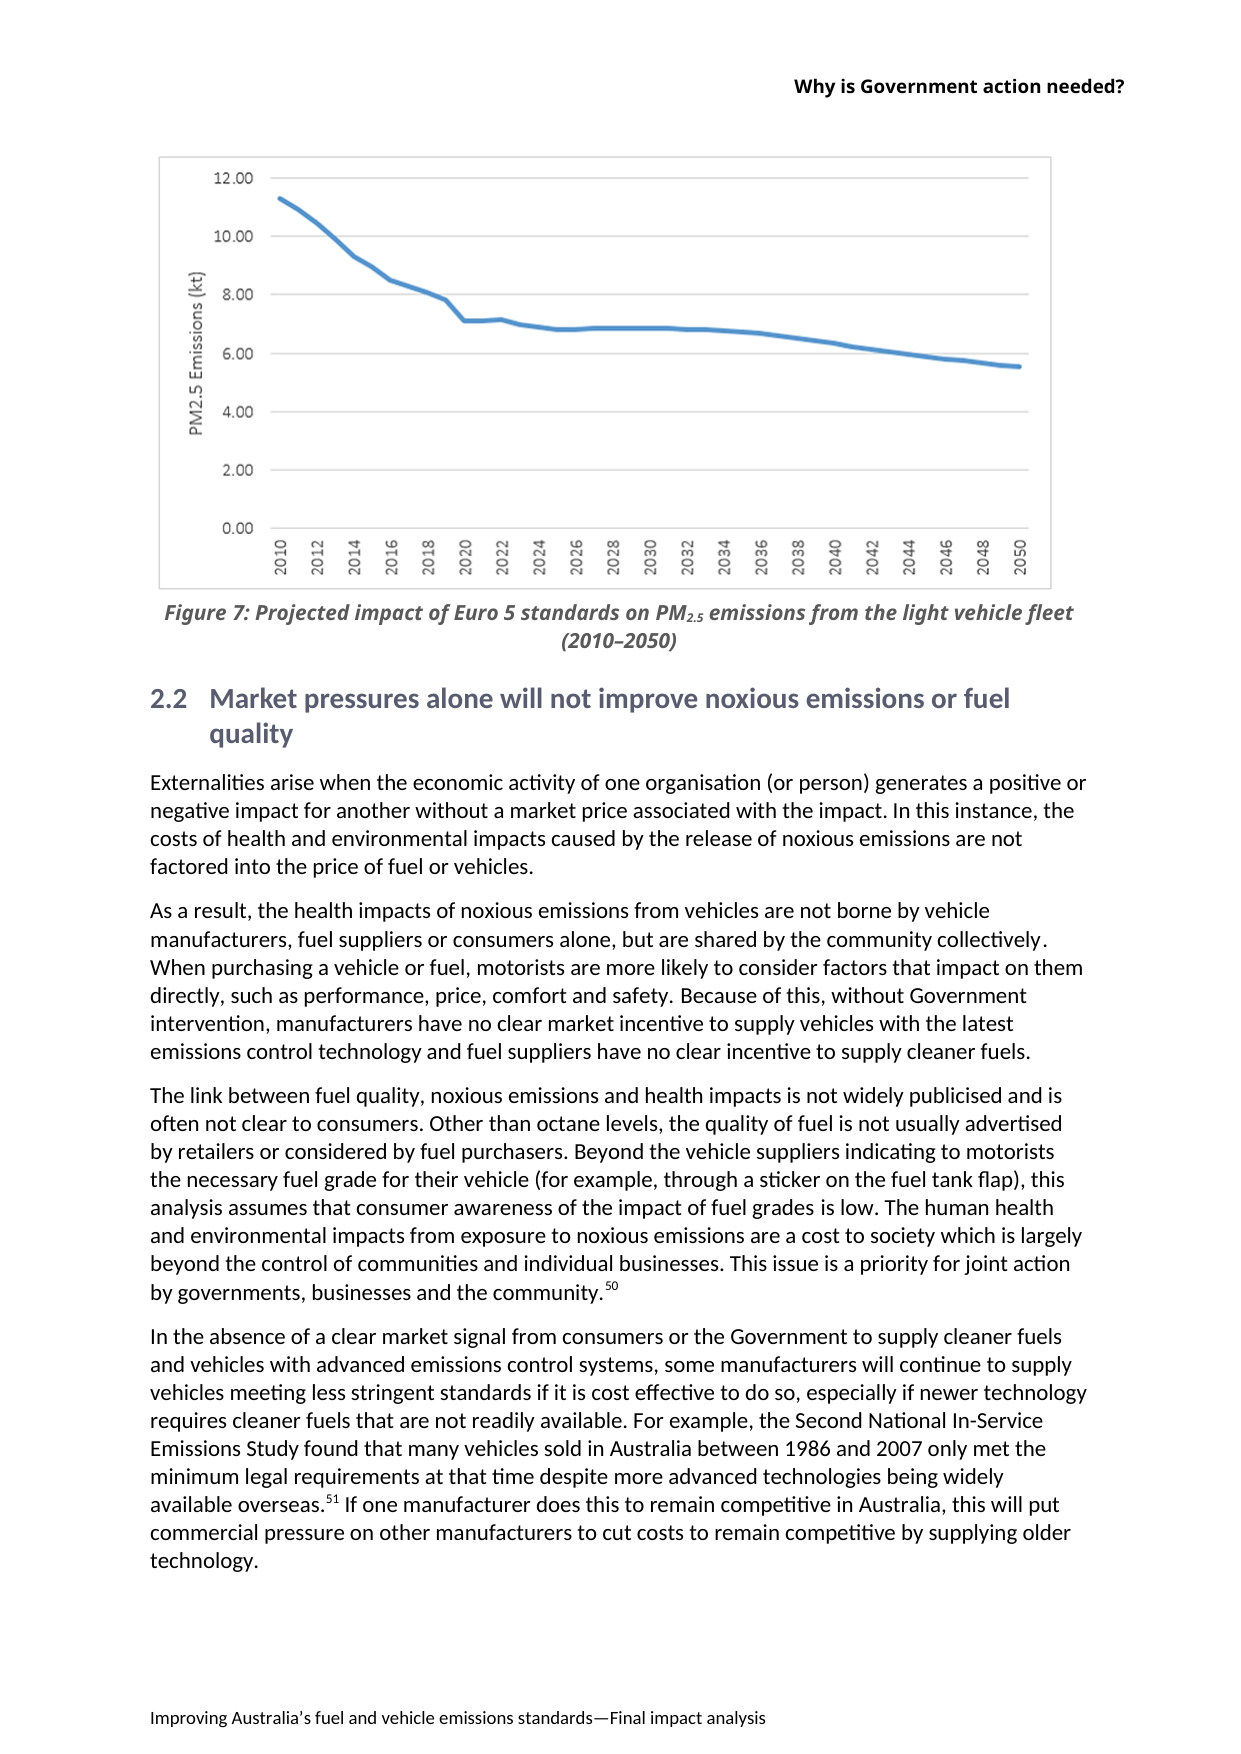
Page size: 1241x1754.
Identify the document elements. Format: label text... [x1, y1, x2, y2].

text The link between fuel quality, noxious emissions and health impacts is not widely publicised and is often not clear to consumers. Other than octane levels, the quality of fuel is not usually advertised by retailers or considered by fuel purchasers. Beyond the vehicle suppliers indicating to motorists the necessary fuel grade for their vehicle (for example, through a sticker on the fuel tank flap), this analysis assumes that consumer awareness of the impact of fuel grades is low. The human health and environmental impacts from exposure to noxious emissions are a cost to society which is largely beyond the control of communities and individual businesses. This issue is a priority for joint action by governments, businesses and the community. [150, 1081, 1090, 1306]
text Externalities arise when the economic activity of one organisation (or person) generates a positive or negative impact for another without a market price associated with the impact. In this instance, the costs of health and environmental impacts caused by the release of noxious emissions are not factored into the price of fuel or vehicles. [150, 768, 1090, 880]
subtitle 2.2 Market pressures alone will not improve noxious emissions or fuel quality [150, 680, 1090, 751]
subtitle Figure 7: Projected impact of Euro 5 standards on PM2.5 emissions from the light vehicle fleet (2010–2050) [150, 598, 1090, 655]
picture [150, 149, 1059, 598]
text As a result, the health impacts of noxious emissions from vehicles are not borne by vehicle manufacturers, fuel suppliers or consumers alone, but are shared by the community collectively. When purchasing a vehicle or fuel, motorists are more likely to consider factors that impact on them directly, such as performance, price, comfort and safety. Because of this, without Government intervention, manufacturers have no clear market incentive to supply vehicles with the latest emissions control technology and fuel suppliers have no clear incentive to supply cleaner fuels. [150, 897, 1090, 1065]
text In the absence of a clear market signal from consumers or the Government to supply cleaner fuels and vehicles with advanced emissions control systems, some manufacturers will continue to supply vehicles meeting less stringent standards if it is cost effective to do so, especially if newer technology requires cleaner fuels that are not readily available. For example, the Second National In-Service Emissions Study found that many vehicles sold in Australia between 1986 and 2007 only met the minimum legal requirements at that time despite more advanced technologies being widely available overseas. If one manufacturer does this to remain competitive in Australia, this will put commercial pressure on other manufacturers to cut costs to remain competitive by supplying older technology. [150, 1322, 1090, 1574]
